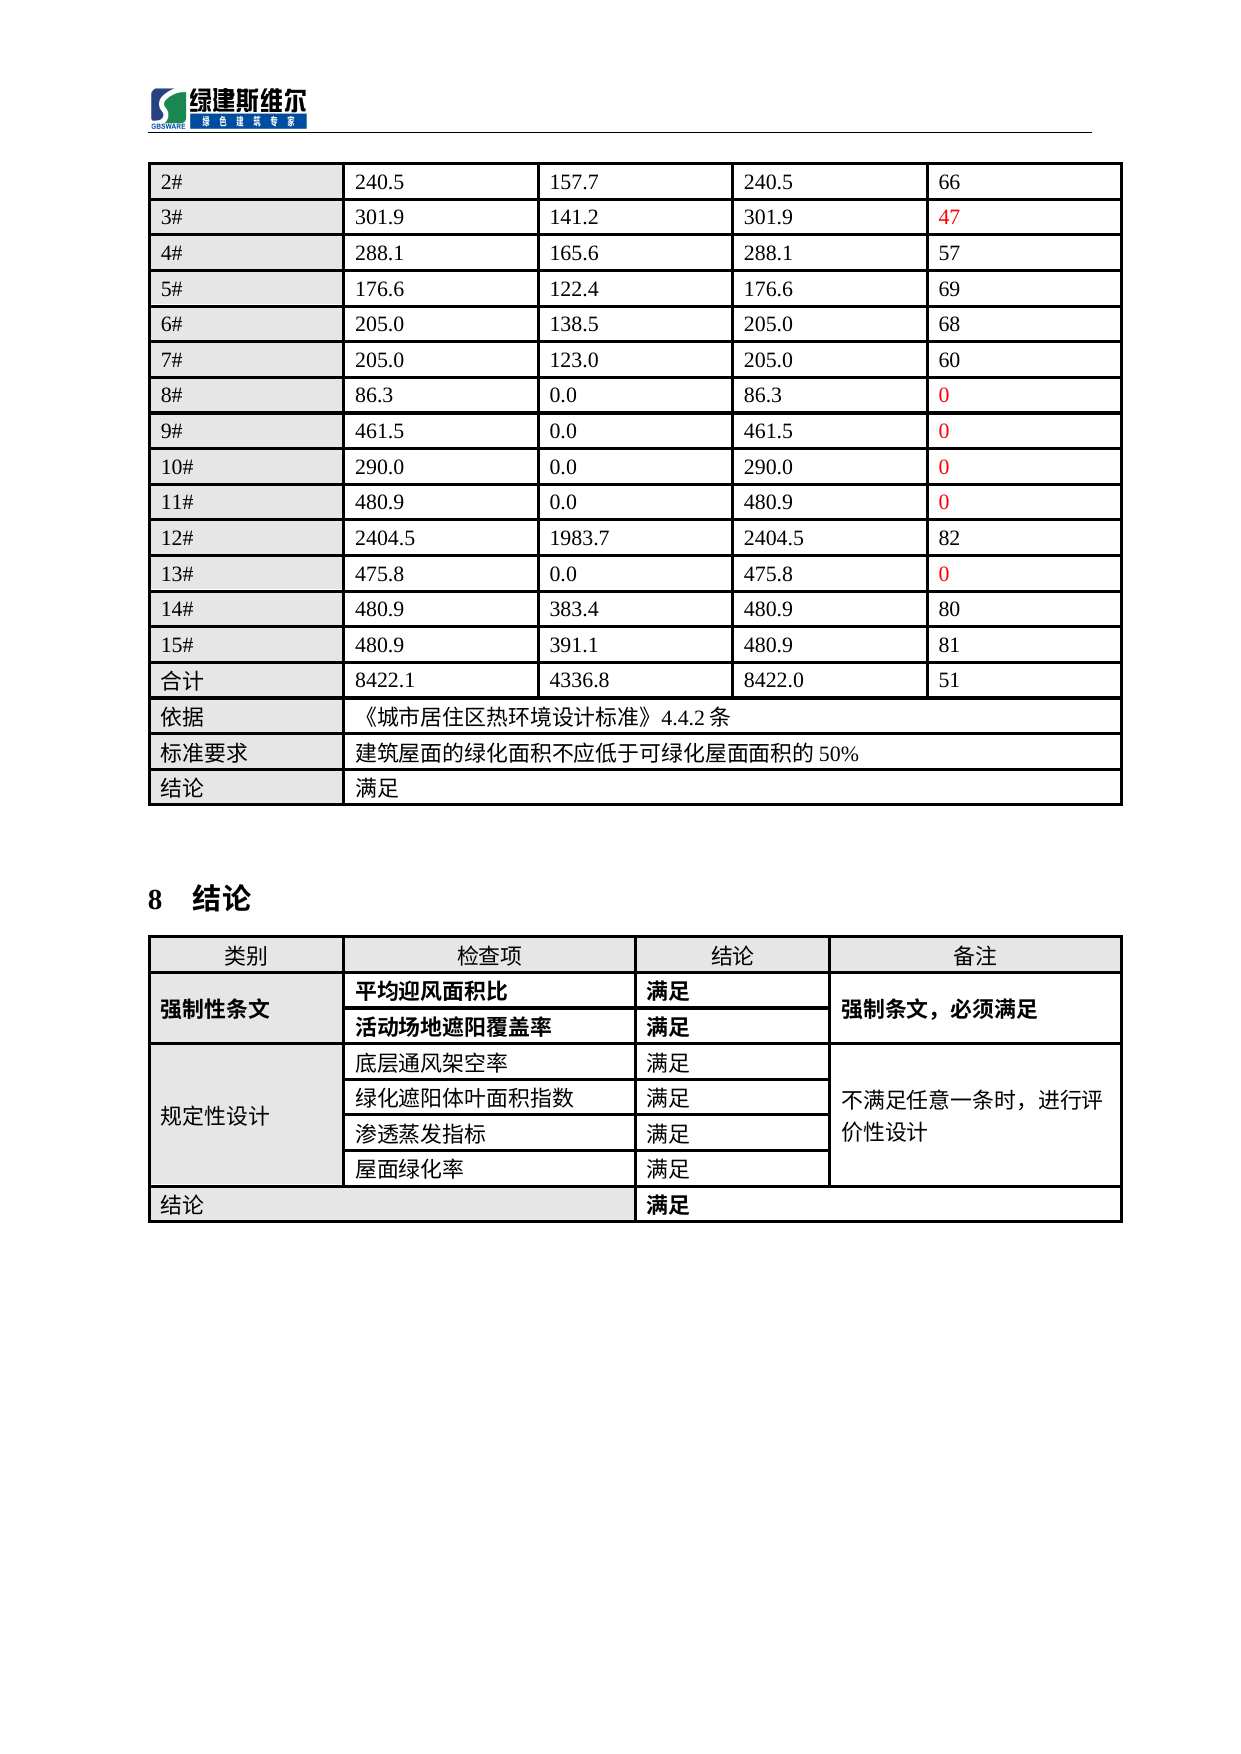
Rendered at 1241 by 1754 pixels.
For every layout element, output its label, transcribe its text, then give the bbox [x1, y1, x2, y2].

table_cell 301.9 [734, 201, 926, 233]
table_cell 0 [929, 415, 1120, 447]
table_cell 391.1 [540, 628, 731, 661]
table_cell 2# [151, 165, 342, 198]
table_cell 结论 [151, 771, 342, 803]
table_cell 66 [929, 165, 1120, 198]
table_cell 480.9 [345, 628, 537, 661]
table_header 备注 [831, 938, 1120, 971]
table_cell 满足 [637, 1188, 1120, 1220]
table_cell 86.3 [345, 379, 537, 411]
table_cell 8# [151, 379, 342, 411]
table_cell 69 [929, 272, 1120, 304]
table_cell 80 [929, 593, 1120, 625]
table_cell 157.7 [540, 165, 731, 198]
table_cell 0.0 [540, 486, 731, 518]
table_cell 满足 [637, 1116, 828, 1149]
table_cell 123.0 [540, 343, 731, 376]
table_header 类别 [151, 938, 342, 971]
table_cell 205.0 [734, 308, 926, 340]
table_cell 满足 [637, 1081, 828, 1113]
table_header 结论 [637, 938, 828, 971]
table_cell 480.9 [734, 593, 926, 625]
table_cell 不满足任意一条时，进行评价性设计 [831, 1045, 1120, 1184]
table_cell 合计 [151, 664, 342, 696]
table_cell 2404.5 [734, 521, 926, 554]
table_cell 122.4 [540, 272, 731, 304]
table_cell 2404.5 [345, 521, 537, 554]
table_cell 0 [929, 486, 1120, 518]
table_cell 依据 [151, 700, 342, 732]
table_cell 8422.0 [734, 664, 926, 696]
table_cell 建筑屋面的绿化面积不应低于可绿化屋面面积的50% [345, 735, 1120, 768]
table_cell 480.9 [734, 486, 926, 518]
table_cell 13# [151, 557, 342, 589]
table_cell 5# [151, 272, 342, 304]
table_cell 301.9 [345, 201, 537, 233]
table_cell 383.4 [540, 593, 731, 625]
table_cell 8422.1 [345, 664, 537, 696]
table_cell 475.8 [734, 557, 926, 589]
table_cell 60 [929, 343, 1120, 376]
table_cell 平均迎风面积比 [345, 974, 634, 1006]
table_cell 3# [151, 201, 342, 233]
table_cell 82 [929, 521, 1120, 554]
table_cell 渗透蒸发指标 [345, 1116, 634, 1149]
table_cell 138.5 [540, 308, 731, 340]
table_cell 10# [151, 450, 342, 483]
table_cell 288.1 [345, 236, 537, 269]
table_cell 满足 [637, 1045, 828, 1078]
table_cell 满足 [637, 1010, 828, 1042]
table_cell 11# [151, 486, 342, 518]
table_cell 47 [929, 201, 1120, 233]
table_cell 强制性条文 [151, 974, 342, 1042]
table_cell 规定性设计 [151, 1045, 342, 1184]
table_cell 480.9 [345, 593, 537, 625]
table_cell 0.0 [540, 415, 731, 447]
table_cell 141.2 [540, 201, 731, 233]
table_cell 12# [151, 521, 342, 554]
table_header 检查项 [345, 938, 634, 971]
table_cell 81 [929, 628, 1120, 661]
table_cell 《城市居住区热环境设计标准》4.4.2条 [345, 700, 1120, 732]
table_cell 475.8 [345, 557, 537, 589]
table_cell 51 [929, 664, 1120, 696]
table_cell 57 [929, 236, 1120, 269]
table_cell 底层通风架空率 [345, 1045, 634, 1078]
table_cell 0.0 [540, 450, 731, 483]
table_cell 288.1 [734, 236, 926, 269]
table_cell 240.5 [734, 165, 926, 198]
table_cell 290.0 [345, 450, 537, 483]
table_cell 14# [151, 593, 342, 625]
table_cell 4336.8 [540, 664, 731, 696]
table_cell 9# [151, 415, 342, 447]
table_cell 86.3 [734, 379, 926, 411]
table_cell 4# [151, 236, 342, 269]
table_cell 15# [151, 628, 342, 661]
table_cell 6# [151, 308, 342, 340]
table_cell 0 [929, 379, 1120, 411]
table_cell 0 [929, 557, 1120, 589]
table_cell 活动场地遮阳覆盖率 [345, 1010, 634, 1042]
table_cell 205.0 [734, 343, 926, 376]
table_cell 68 [929, 308, 1120, 340]
table_cell 满足 [345, 771, 1120, 803]
table_cell 1983.7 [540, 521, 731, 554]
table_cell 0.0 [540, 379, 731, 411]
picture [147, 88, 308, 130]
table_cell 461.5 [345, 415, 537, 447]
table_cell 满足 [637, 1152, 828, 1184]
table_cell 绿化遮阳体叶面积指数 [345, 1081, 634, 1113]
table_cell 7# [151, 343, 342, 376]
table_cell 176.6 [734, 272, 926, 304]
table_cell 290.0 [734, 450, 926, 483]
table_cell 结论 [151, 1188, 634, 1220]
table_cell 0.0 [540, 557, 731, 589]
table_cell 0 [929, 450, 1120, 483]
table_cell 强制条文，必须满足 [831, 974, 1120, 1042]
table_cell 176.6 [345, 272, 537, 304]
table_cell 满足 [637, 974, 828, 1006]
table_cell 240.5 [345, 165, 537, 198]
table_cell 461.5 [734, 415, 926, 447]
table_cell 屋面绿化率 [345, 1152, 634, 1184]
subtitle 结论 [148, 864, 1092, 929]
table_cell 标准要求 [151, 735, 342, 768]
table_cell 480.9 [345, 486, 537, 518]
table_cell 165.6 [540, 236, 731, 269]
table_cell 205.0 [345, 343, 537, 376]
table_cell 480.9 [734, 628, 926, 661]
table_cell 205.0 [345, 308, 537, 340]
